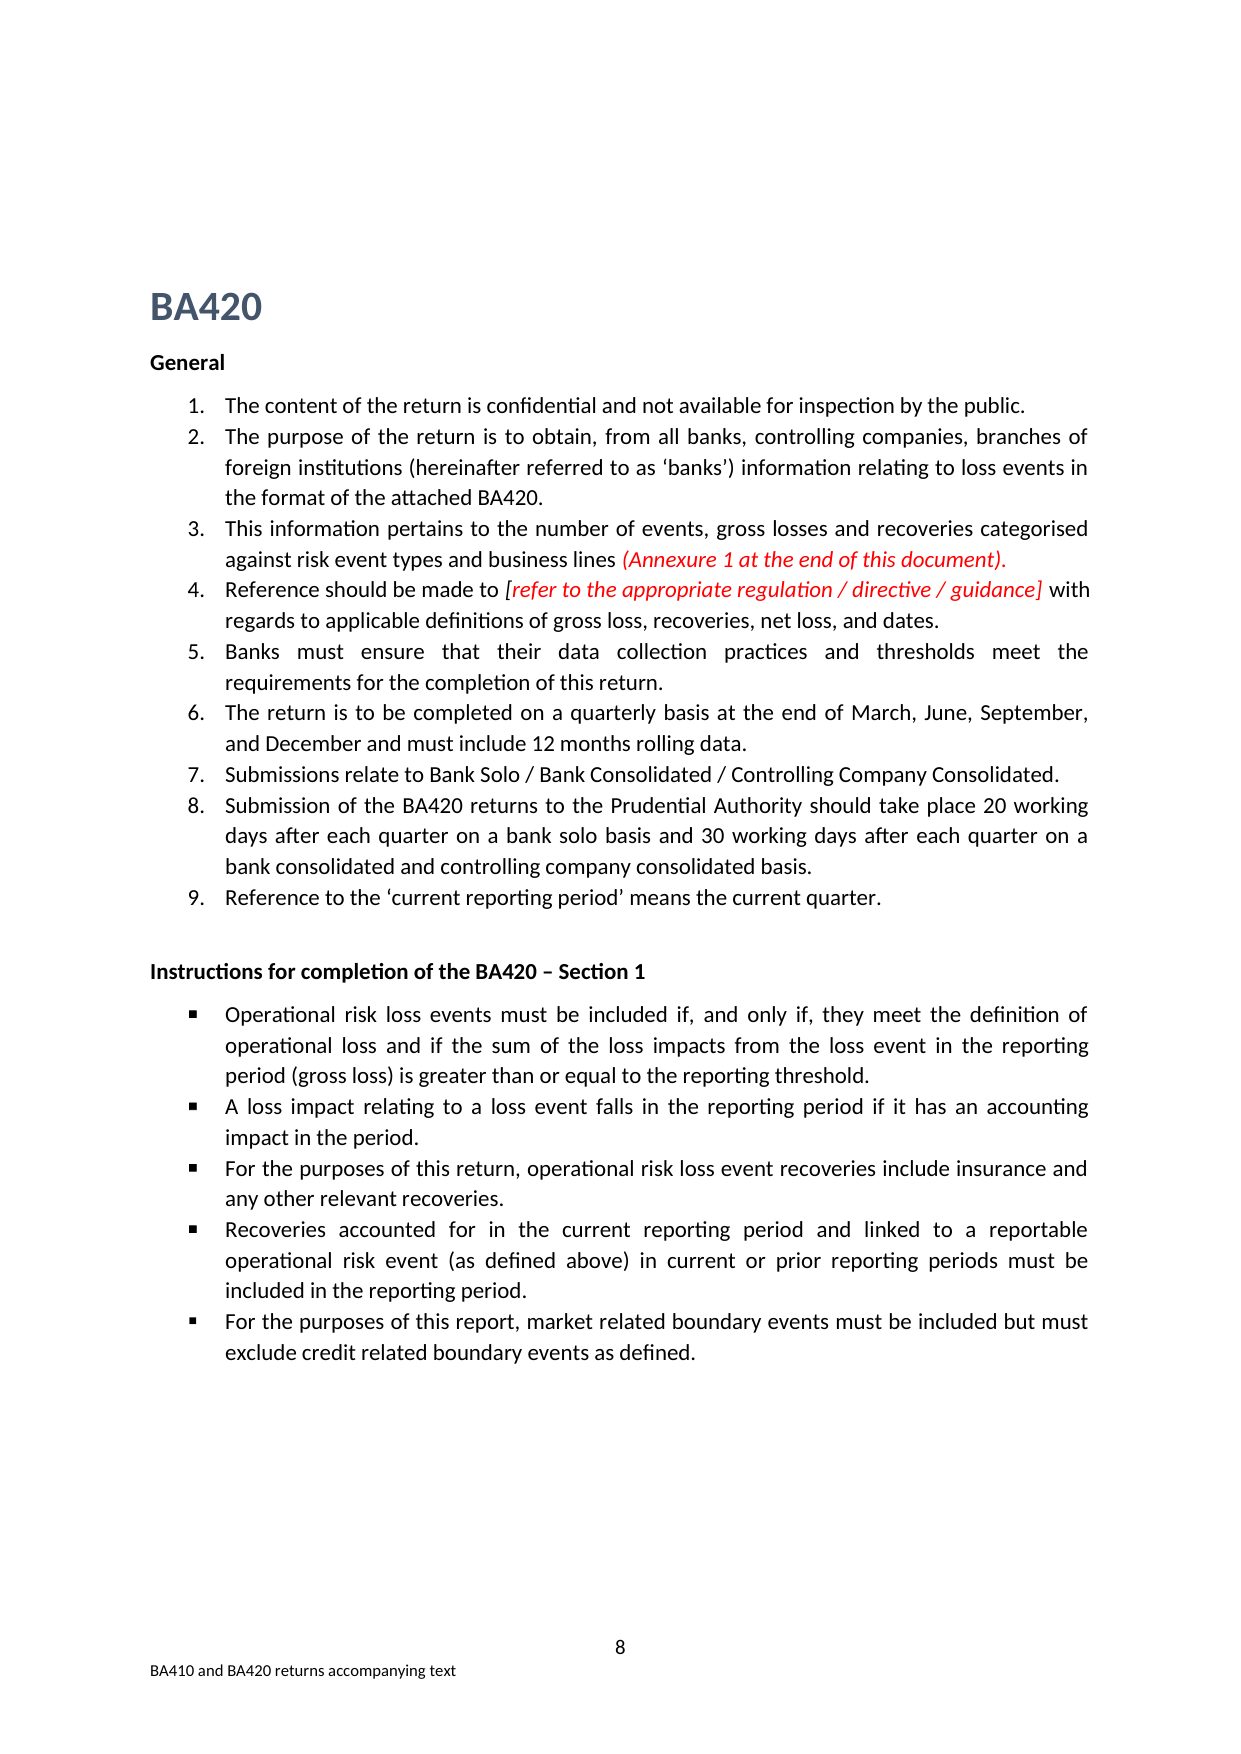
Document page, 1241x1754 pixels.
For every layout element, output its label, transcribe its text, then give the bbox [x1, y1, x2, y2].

list A loss impact relating to a loss event falls in the reporting period if it has an accounting impact in the period. [187, 1092, 1090, 1151]
list Reference to the ‘current reporting period’ means the current quarter. [187, 883, 1090, 911]
list Recoveries accounted for in the current reporting period and linked to a reportable operational risk event (as defined above) in current or prior reporting periods must be included in the reporting period. [187, 1215, 1090, 1305]
list Submission of the BA420 returns to the Prudential Authority should take place 20 working days after each quarter on a bank solo basis and 30 working days after each quarter on a bank consolidated and controlling company consolidated basis. [187, 791, 1090, 880]
text General [150, 348, 1090, 376]
list For the purposes of this return, operational risk loss event recoveries include insurance and any other relevant recoveries. [187, 1154, 1090, 1212]
list For the purposes of this report, market related boundary events must be included but must exclude credit related boundary events as defined. [187, 1307, 1090, 1366]
list Operational risk loss events must be included if, and only if, they meet the definition of operational loss and if the sum of the loss impacts from the loss event in the reporting period (gross loss) is greater than or equal to the reporting threshold. [187, 1000, 1090, 1089]
text BA420 [150, 280, 1090, 331]
list The return is to be completed on a quarterly basis at the end of March, June, September, and December and must include 12 months rolling data. [187, 698, 1090, 757]
list Reference should be made to [refer to the appropriate regulation / directive / guidance] with regards to applicable definitions of gross loss, recoveries, net loss, and dates. [187, 576, 1090, 634]
list This information pertains to the number of events, gross losses and recoveries categorised against risk event types and business lines (Annexure 1 at the end of this document). [187, 514, 1090, 573]
list Submissions relate to Bank Solo / Bank Consolidated / Controlling Company Consolidated. [187, 760, 1090, 788]
text Instructions for completion of the BA420 – Section 1 [150, 957, 1090, 985]
list The content of the return is confidential and not available for inspection by the public. [187, 391, 1090, 419]
list The purpose of the return is to obtain, from all banks, controlling companies, branches of foreign institutions (hereinafter referred to as ‘banks’) information relating to loss events in the format of the attached BA420. [187, 422, 1090, 511]
list Banks must ensure that their data collection practices and thresholds meet the requirements for the completion of this return. [187, 637, 1090, 696]
